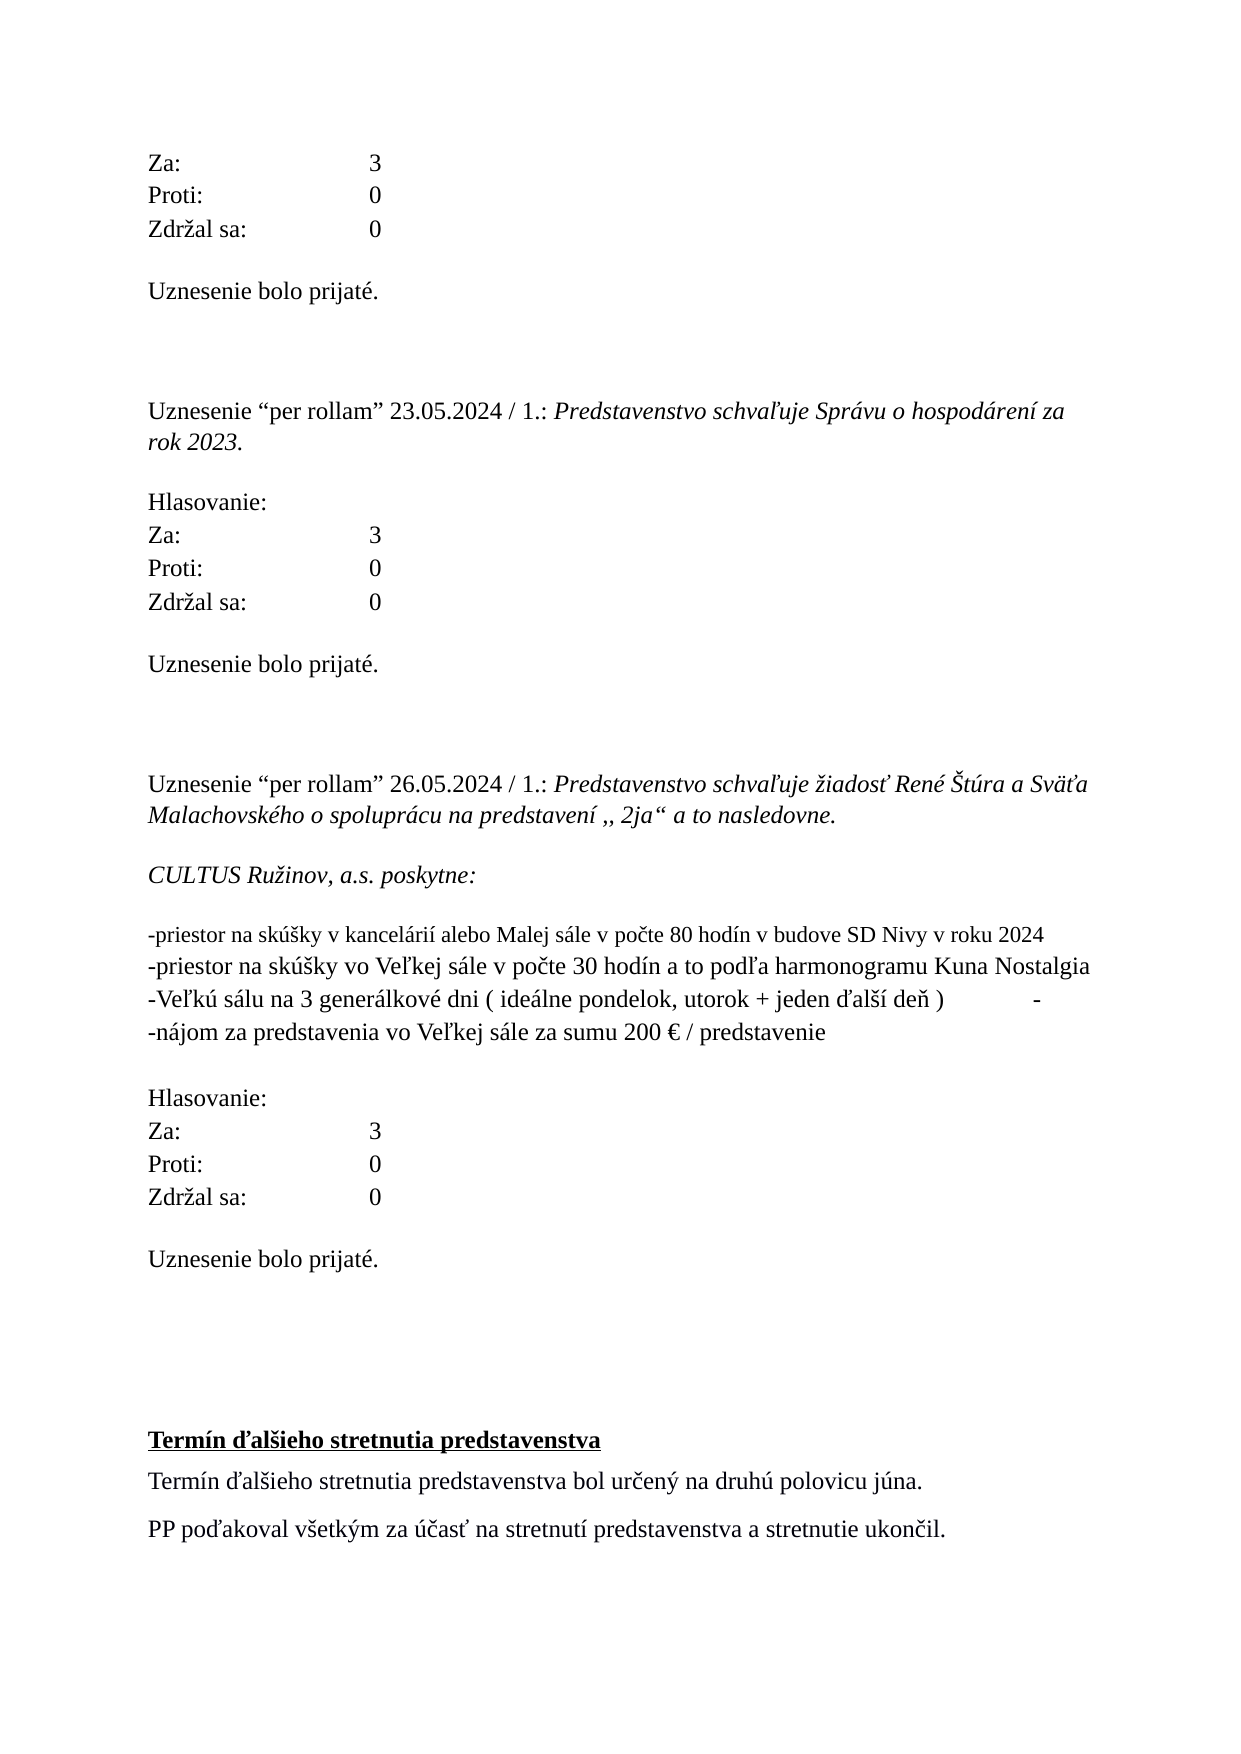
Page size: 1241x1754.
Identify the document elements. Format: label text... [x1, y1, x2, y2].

text -nájom za predstavenia vo Veľkej sále za sumu 200 € / predstavenie [148, 1017, 1093, 1046]
text CULTUS Ružinov, a.s. poskytne: [148, 860, 1093, 889]
text -Veľkú sálu na 3 generálkové dni ( ideálne pondelok, utorok + jeden ďalší deň ) - [148, 984, 1093, 1013]
text -priestor na skúšky v kancelárií alebo Malej sále v počte 80 hodín v budove SD Nivy v roku 2024 [148, 921, 1093, 947]
text Zdržal sa: 0 [148, 214, 1093, 242]
text Termín ďalšieho stretnutia predstavenstva [148, 1425, 1093, 1453]
text Proti: 0 [148, 1149, 1093, 1178]
text Uznesenie “per rollam” 26.05.2024 / 1.: Predstavenstvo schvaľuje žiadosť René Štúra a Sväťa Malachovského o spoluprácu na predstavení ,, 2ja“ a to nasledovne. [148, 769, 1093, 829]
text Za: 3 [148, 148, 1093, 176]
text Za: 3 [148, 521, 1093, 549]
text Hlasovanie: [148, 487, 1093, 516]
text Hlasovanie: [148, 1083, 1093, 1112]
text Proti: 0 [148, 553, 1093, 582]
text Uznesenie bolo prijaté. [148, 649, 1093, 677]
text Uznesenie bolo prijaté. [148, 276, 1093, 304]
text Proti: 0 [148, 181, 1093, 209]
text Termín ďalšieho stretnutia predstavenstva bol určený na druhú polovicu júna. [148, 1466, 1093, 1495]
text Zdržal sa: 0 [148, 1182, 1093, 1211]
text Uznesenie bolo prijaté. [148, 1244, 1093, 1273]
text -priestor na skúšky vo Veľkej sále v počte 30 hodín a to podľa harmonogramu Kuna Nostalgia [148, 951, 1093, 979]
text PP poďakoval všetkým za účasť na stretnutí predstavenstva a stretnutie ukončil. [148, 1514, 1093, 1543]
text Za: 3 [148, 1116, 1093, 1145]
text Uznesenie “per rollam” 23.05.2024 / 1.: Predstavenstvo schvaľuje Správu o hospodárení za rok 2023. [148, 396, 1093, 456]
text Zdržal sa: 0 [148, 587, 1093, 615]
